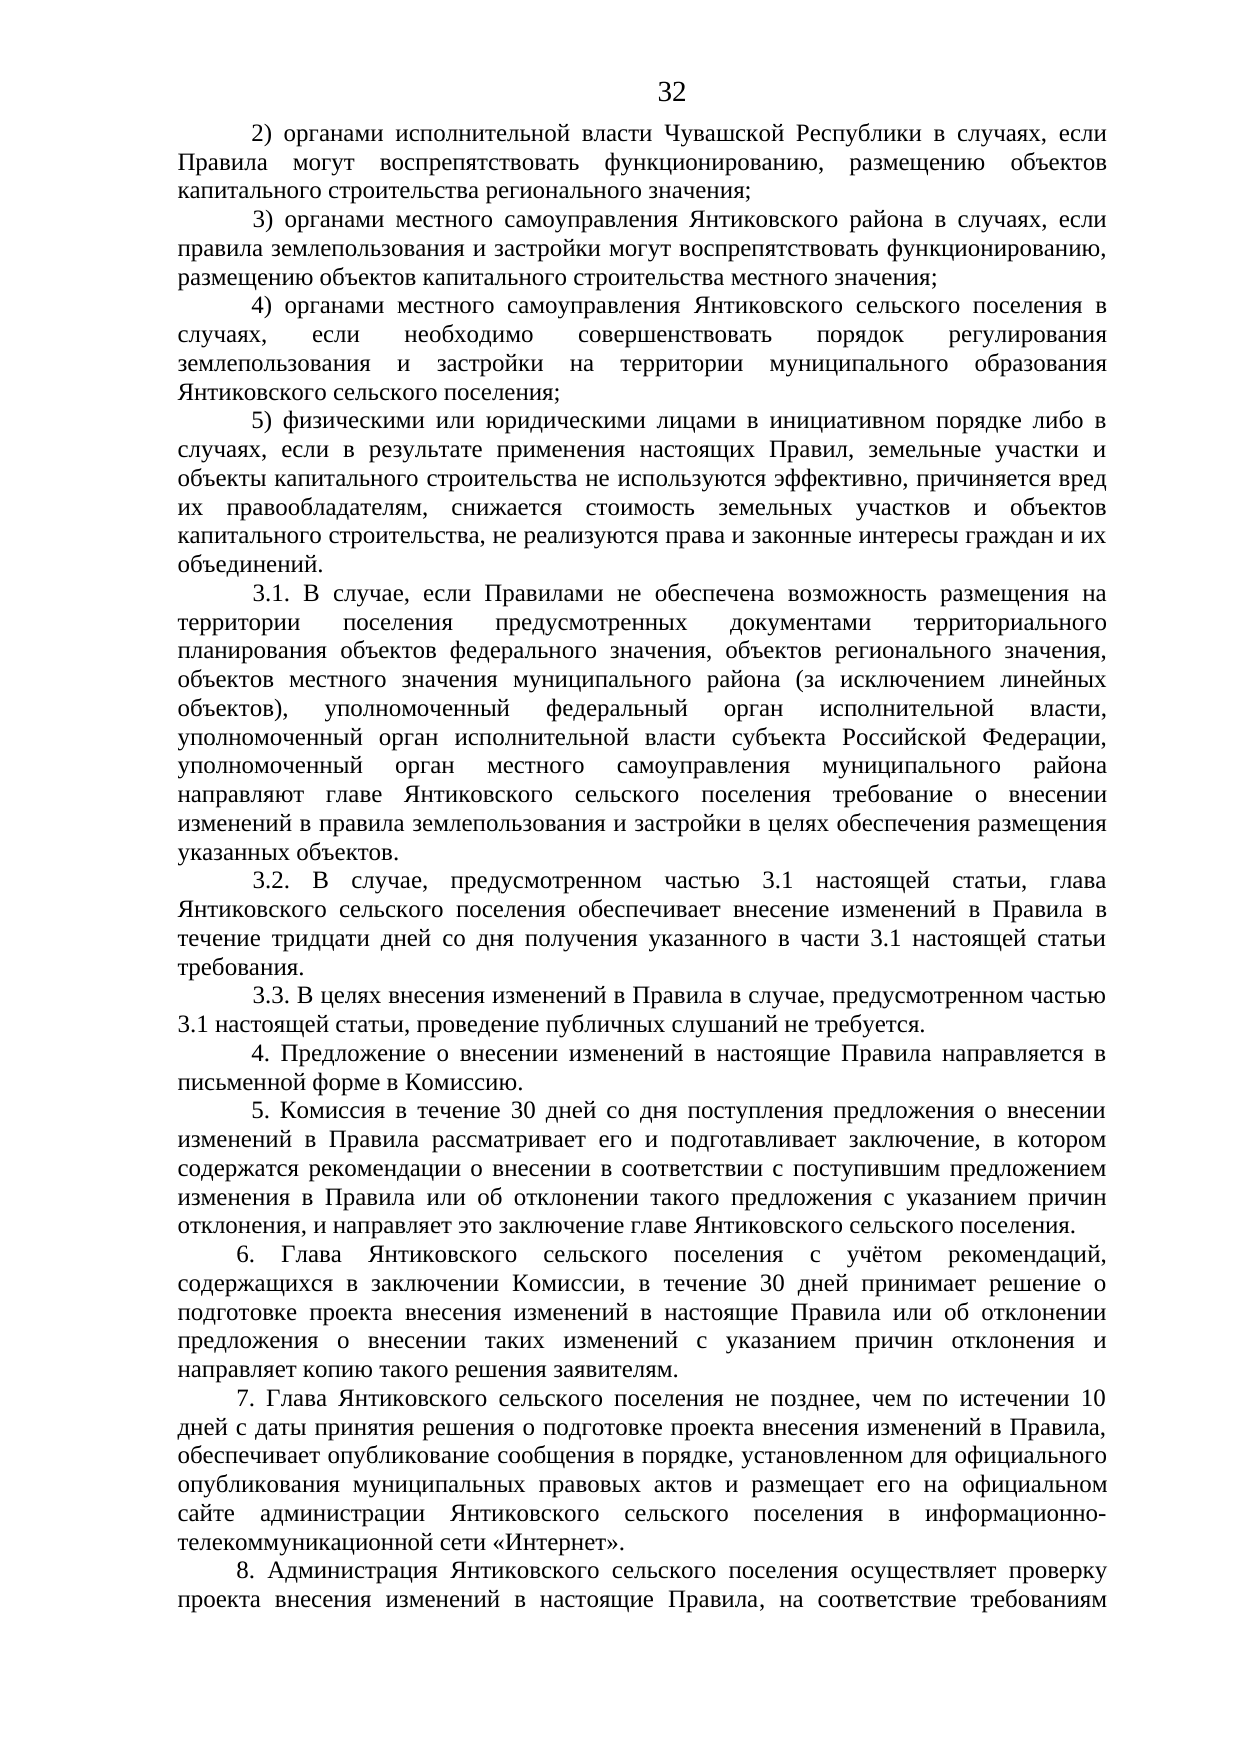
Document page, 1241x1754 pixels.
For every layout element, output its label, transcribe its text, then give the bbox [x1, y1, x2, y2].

text 6. Глава Янтиковского сельского поселения с учётом рекомендаций, содержащихся в заключении Комиссии, в течение 30 дней принимает решение о подготовке проекта внесения изменений в настоящие Правила или об отклонении предложения о внесении таких изменений с указанием причин отклонения и направляет копию такого решения заявителям. [177, 1239, 1107, 1383]
text 7. Глава Янтиковского сельского поселения не позднее, чем по истечении 10 дней с даты принятия решения о подготовке проекта внесения изменений в Правила, обеспечивает опубликование сообщения в порядке, установленном для официального опубликования муниципальных правовых актов и размещает его на официальном сайте администрации Янтиковского сельского поселения в информационно-телекоммуникационной сети «Интернет». [177, 1383, 1107, 1556]
text 4. Предложение о внесении изменений в настоящие Правила направляется в письменной форме в Комиссию. [177, 1038, 1107, 1096]
text 2) органами исполнительной власти Чувашской Республики в случаях, если Правила могут воспрепятствовать функционированию, размещению объектов капитального строительства регионального значения; [177, 118, 1107, 204]
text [177, 1556, 1107, 1613]
text 3.3. В целях внесения изменений в Правила в случае, предусмотренном частью 3.1 настоящей статьи, проведение публичных слушаний не требуется. [177, 981, 1107, 1038]
text 3) органами местного самоуправления Янтиковского района в случаях, если правила землепользования и застройки могут воспрепятствовать функционированию, размещению объектов капитального строительства местного значения; [177, 204, 1107, 291]
text 5. Комиссия в течение 30 дней со дня поступления предложения о внесении изменений в Правила рассматривает его и подготавливает заключение, в котором содержатся рекомендации о внесении в соответствии с поступившим предложением изменения в Правила или об отклонении такого предложения с указанием причин отклонения, и направляет это заключение главе Янтиковского сельского поселения. [177, 1096, 1107, 1239]
text 5) физическими или юридическими лицами в инициативном порядке либо в случаях, если в результате применения настоящих Правил, земельные участки и объекты капитального строительства не используются эффективно, причиняется вред их правообладателям, снижается стоимость земельных участков и объектов капитального строительства, не реализуются права и законные интересы граждан и их объединений. [177, 406, 1107, 578]
text 4) органами местного самоуправления Янтиковского сельского поселения в случаях, если необходимо совершенствовать порядок регулирования землепользования и застройки на территории муниципального образования Янтиковского сельского поселения; [177, 291, 1107, 406]
text 3.2. В случае, предусмотренном частью 3.1 настоящей статьи, глава Янтиковского сельского поселения обеспечивает внесение изменений в Правила в течение тридцати дней со дня получения указанного в части 3.1 настоящей статьи требования. [177, 866, 1107, 981]
text 3.1. В случае, если Правилами не обеспечена возможность размещения на территории поселения предусмотренных документами территориального планирования объектов федерального значения, объектов регионального значения, объектов местного значения муниципального района (за исключением линейных объектов), уполномоченный федеральный орган исполнительной власти, уполномоченный орган исполнительной власти субъекта Российской Федерации, уполномоченный орган местного самоуправления муниципального района направляют главе Янтиковского сельского поселения требование о внесении изменений в правила землепользования и застройки в целях обеспечения размещения указанных объектов. [177, 578, 1107, 866]
